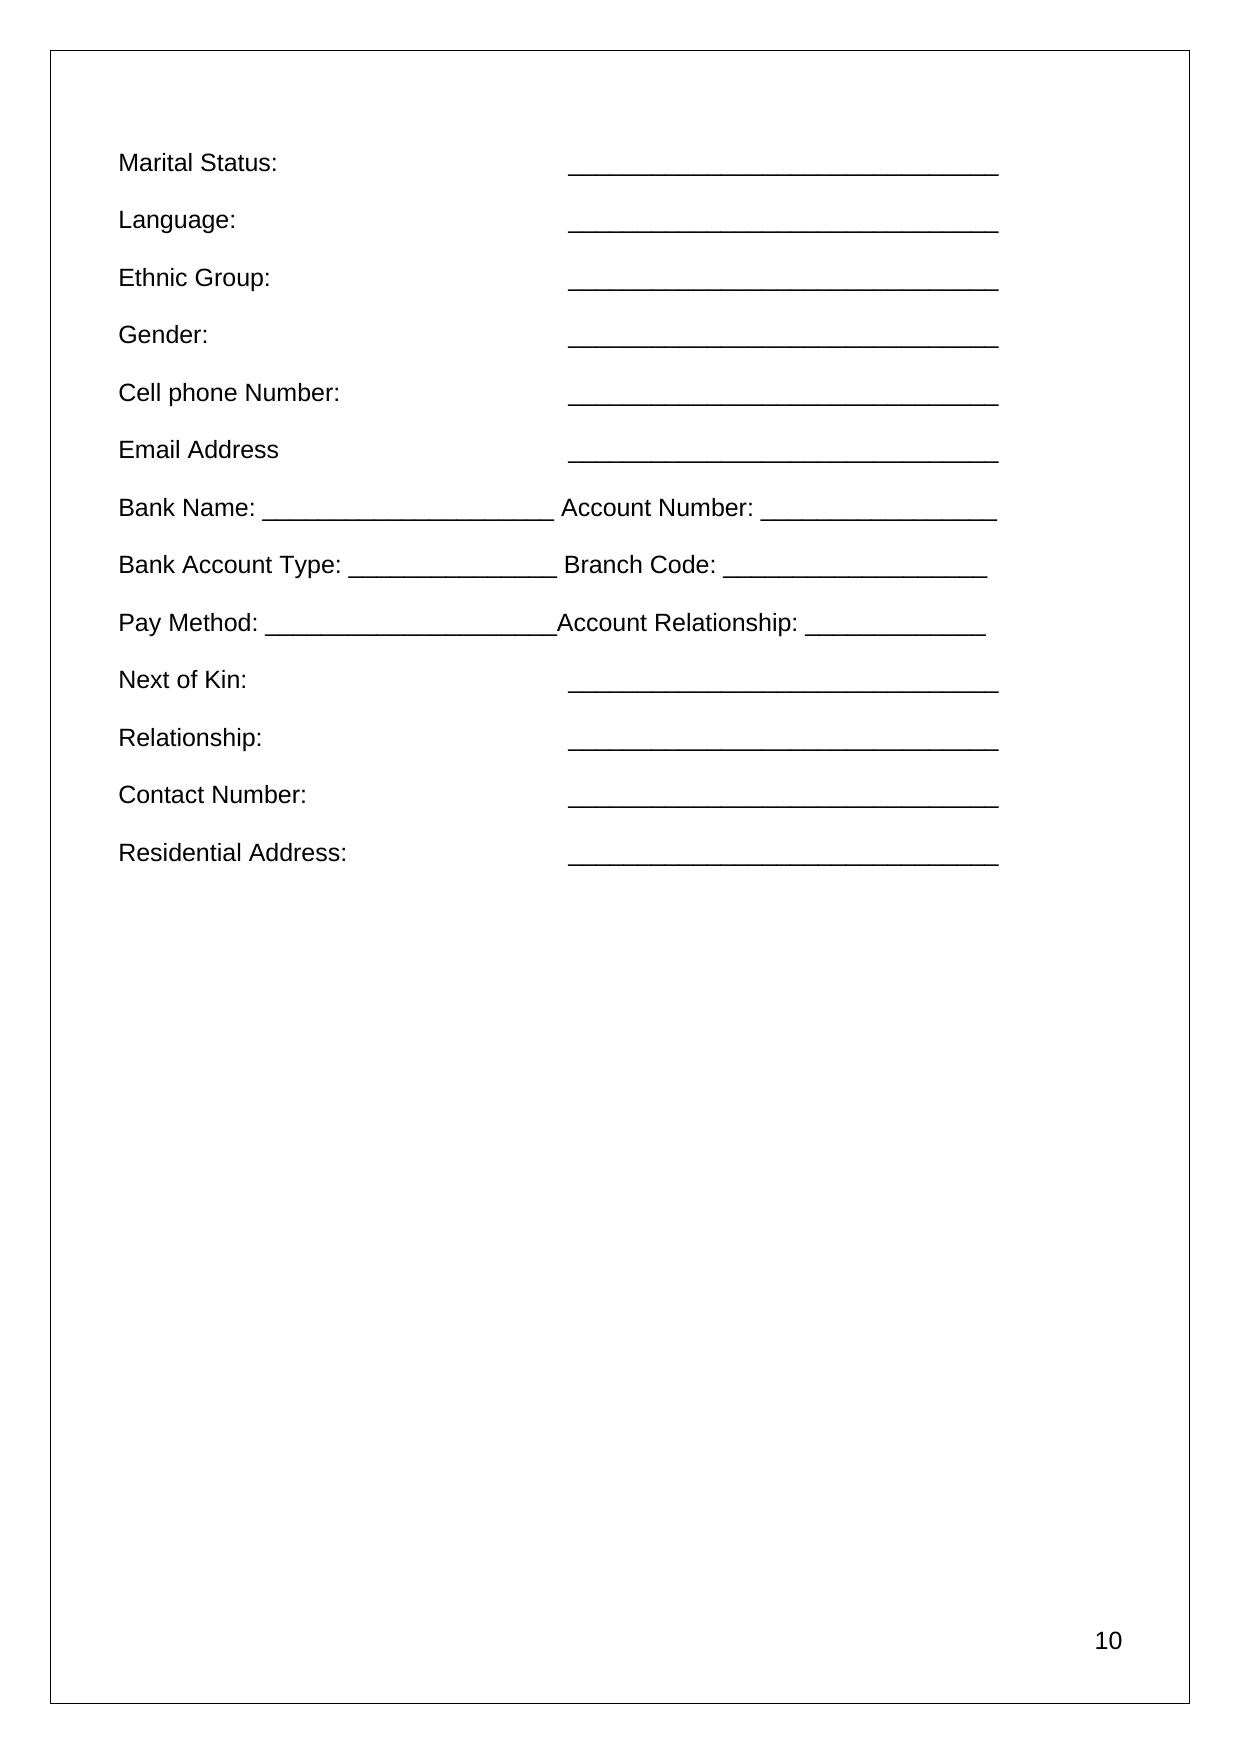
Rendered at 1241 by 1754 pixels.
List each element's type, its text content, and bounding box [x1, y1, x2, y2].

text Ethnic Group: _______________________________ [118, 263, 1122, 291]
text Bank Name: _____________________ Account Number: _________________ [118, 493, 1122, 521]
text Pay Method: _____________________Account Relationship: _____________ [118, 608, 1122, 636]
text Email Address _______________________________ [118, 435, 1122, 464]
text Bank Account Type: _______________ Branch Code: ___________________ [118, 550, 1122, 579]
text Cell phone Number: _______________________________ [118, 378, 1122, 406]
text Next of Kin: _______________________________ [118, 665, 1122, 694]
text Residential Address: _______________________________ [118, 838, 1122, 866]
text Marital Status: _______________________________ [118, 148, 1122, 176]
text Contact Number: _______________________________ [118, 780, 1122, 809]
text Language: _______________________________ [118, 205, 1122, 234]
text Gender: _______________________________ [118, 320, 1122, 349]
text Relationship: _______________________________ [118, 723, 1122, 751]
